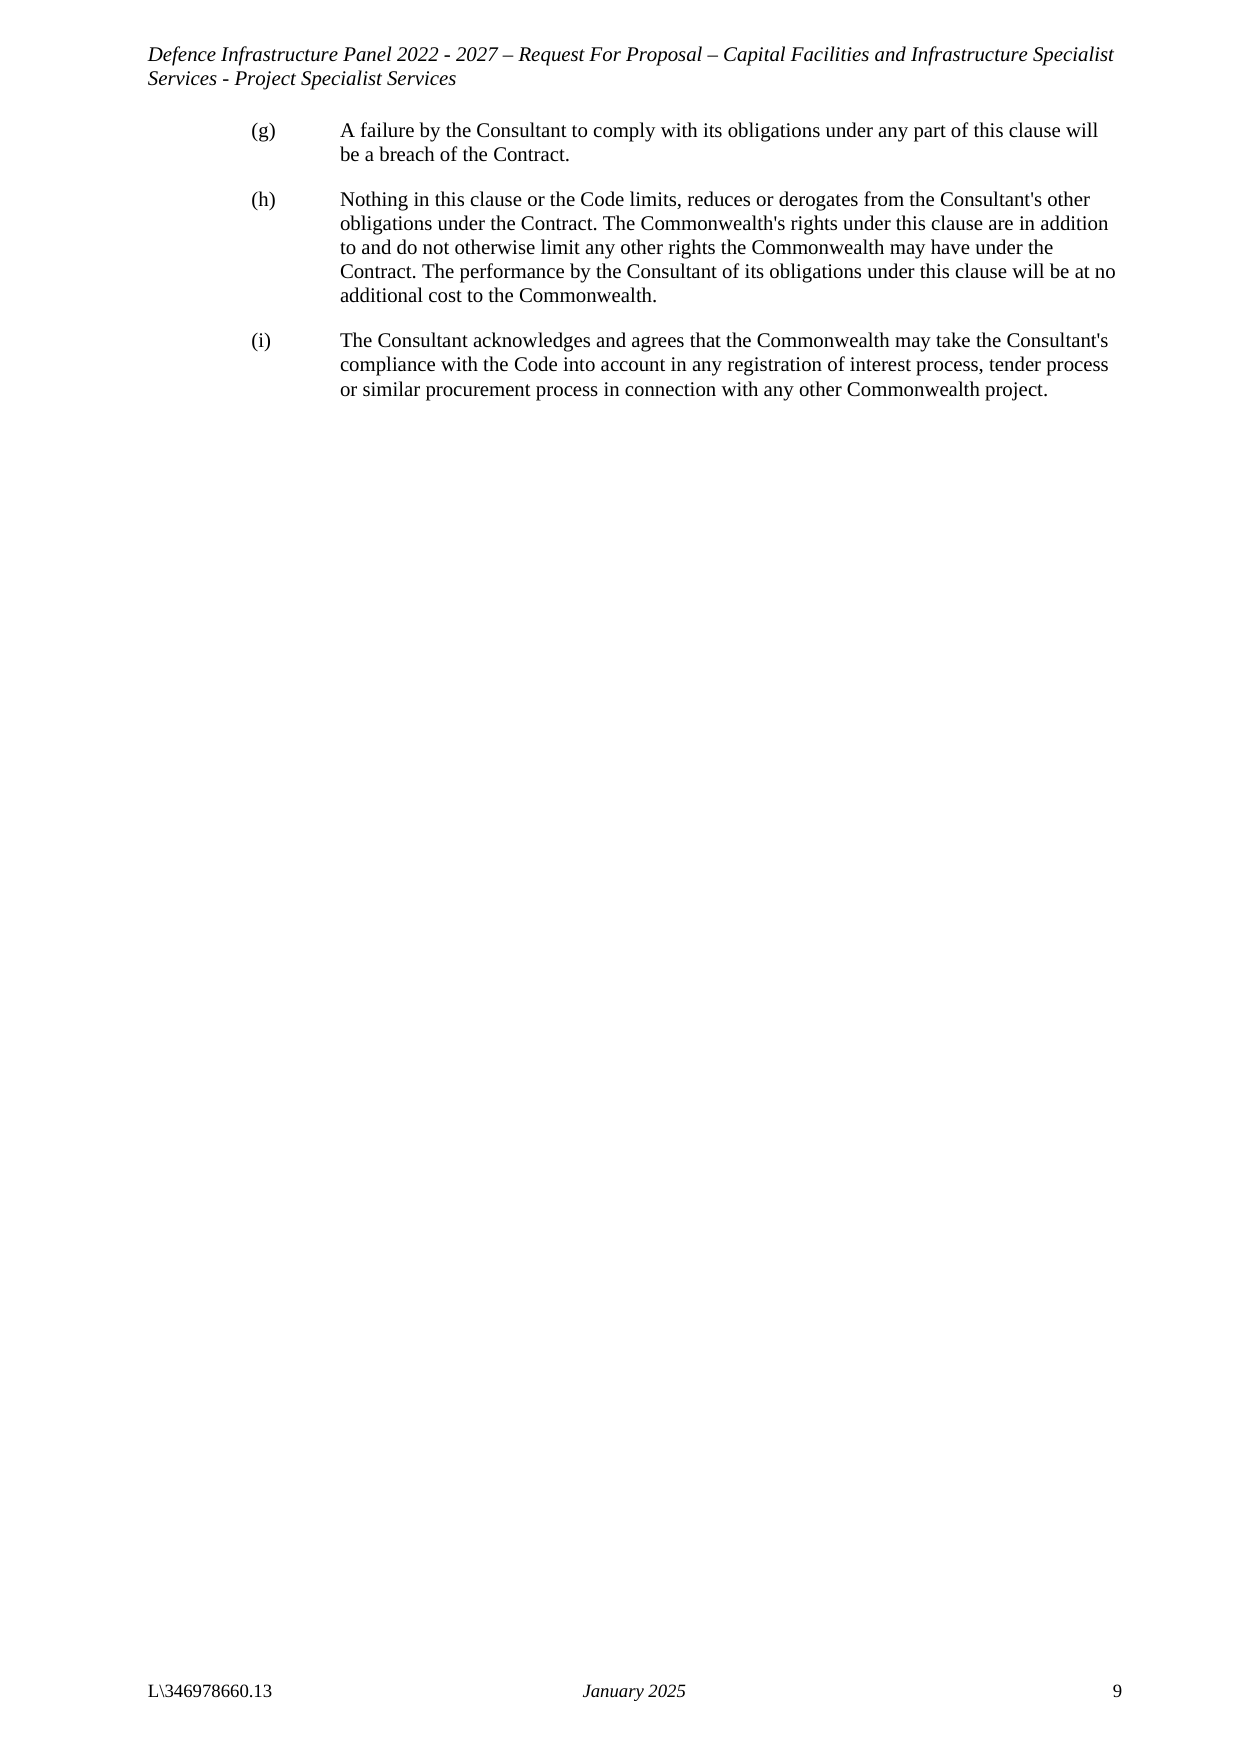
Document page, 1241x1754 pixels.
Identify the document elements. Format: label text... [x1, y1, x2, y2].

subtitle Nothing in this clause or the Code limits, reduces or derogates from the Consultant's other obligations under the Contract. The Commonwealth's rights under this clause are in addition to and do not otherwise limit any other rights the Commonwealth may have under the Contract. The performance by the Consultant of its obligations under this clause will be at no additional cost to the Commonwealth. [251, 187, 1122, 307]
subtitle The Consultant acknowledges and agrees that the Commonwealth may take the Consultant's compliance with the Code into account in any registration of interest process, tender process or similar procurement process in connection with any other Commonwealth project. [251, 328, 1122, 401]
subtitle A failure by the Consultant to comply with its obligations under any part of this clause will be a breach of the Contract. [251, 118, 1122, 166]
